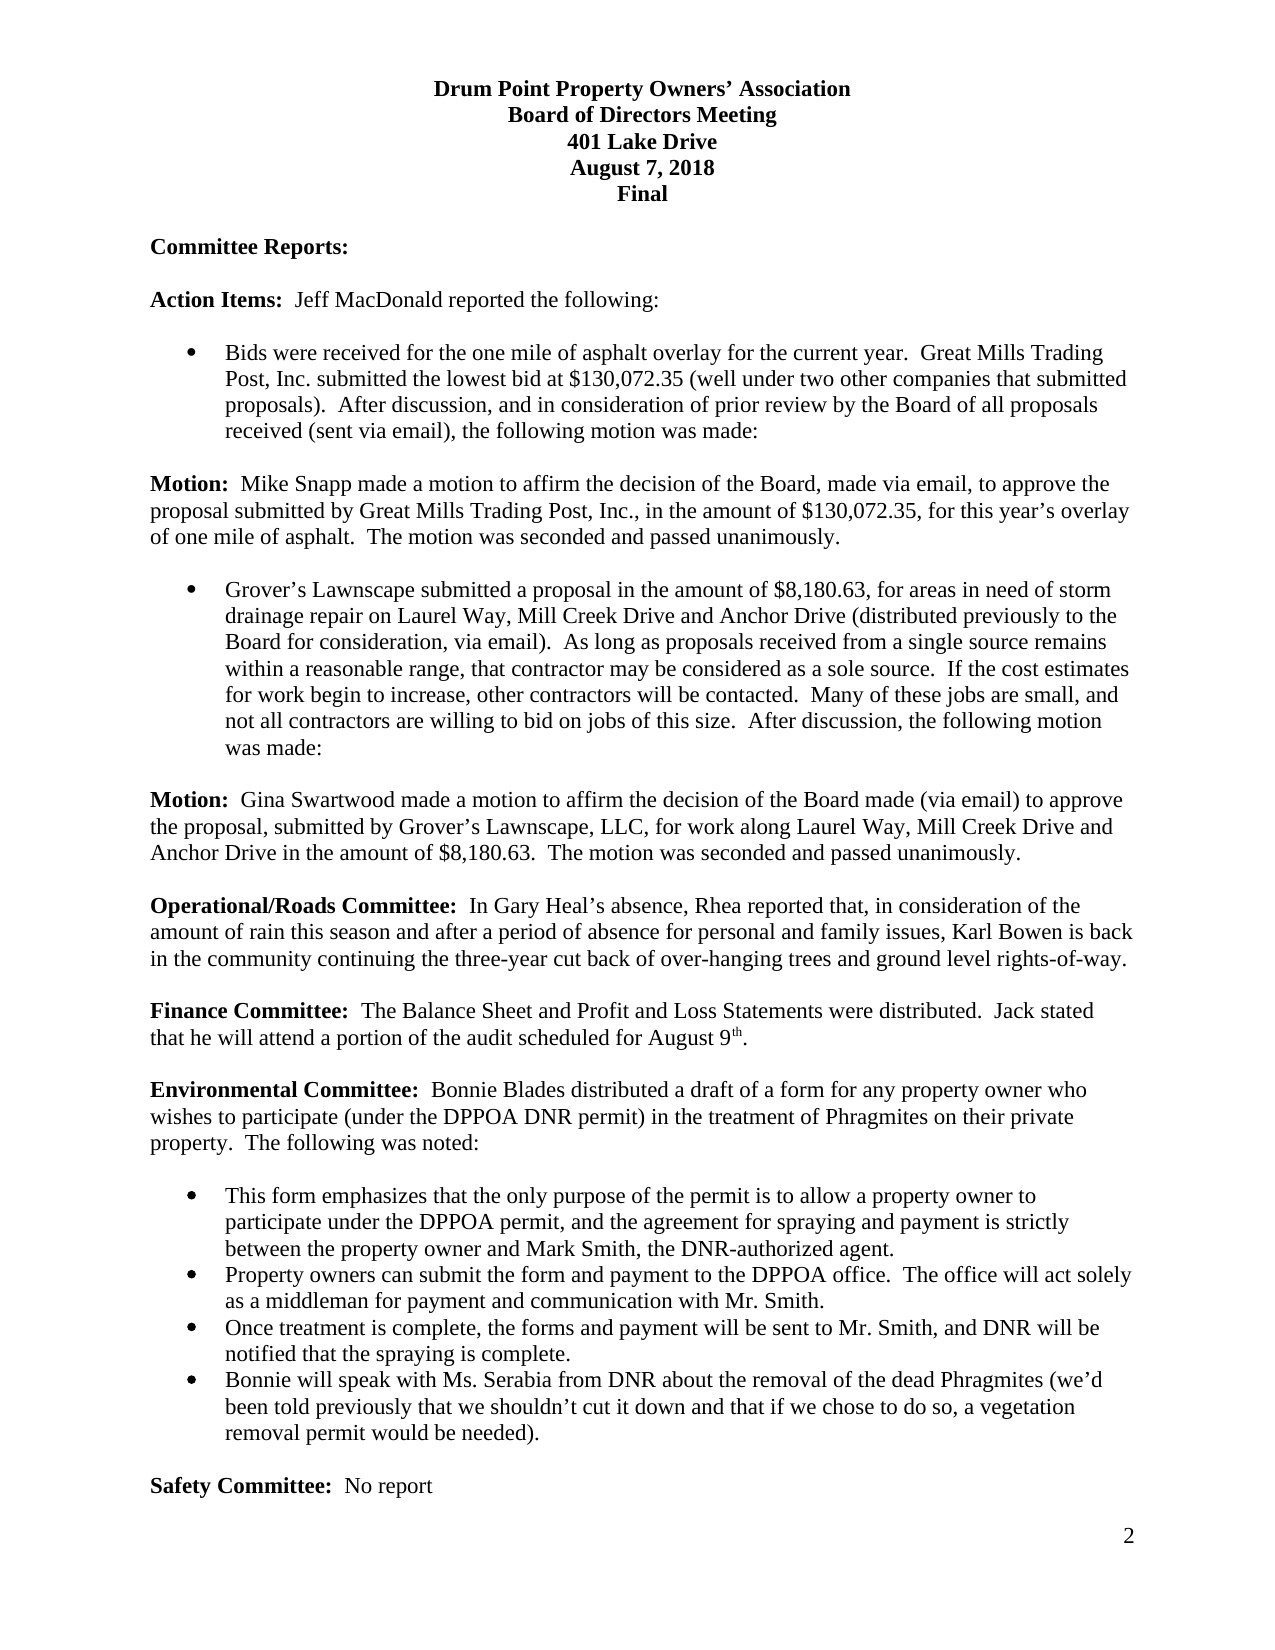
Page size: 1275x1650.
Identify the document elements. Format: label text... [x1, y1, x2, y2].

text Motion: Gina Swartwood made a motion to affirm the decision of the Board made (via email) to approve the proposal, submitted by Grover’s Lawnscape, LLC, for work along Laurel Way, Mill Creek Drive and Anchor Drive in the amount of $8,180.63. The motion was seconded and passed unanimously. [150, 787, 1134, 866]
text Operational/Roads Committee: In Gary Heal’s absence, Rhea reported that, in consideration of the amount of rain this season and after a period of absence for personal and family issues, Karl Bowen is back in the community continuing the three-year cut back of over-hanging trees and ground level rights-of-way. [150, 892, 1134, 971]
text Motion: Mike Snapp made a motion to affirm the decision of the Board, made via email, to approve the proposal submitted by Great Mills Trading Post, Inc., in the amount of $130,072.35, for this year’s overlay of one mile of asphalt. The motion was seconded and passed unanimously. [150, 470, 1134, 549]
list This form emphasizes that the only purpose of the permit is to allow a property owner to participate under the DPPOA permit, and the agreement for spraying and payment is strictly between the property owner and Mark Smith, the DNR-authorized agent. [187, 1182, 1134, 1261]
list Property owners can submit the form and payment to the DPPOA office. The office will act solely as a middleman for payment and communication with Mr. Smith. [187, 1261, 1134, 1314]
list Action Items: Jeff MacDonald reported the following: [150, 286, 1134, 312]
list Bonnie will speak with Ms. Serabia from DNR about the removal of the dead Phragmites (we’d been told previously that we shouldn’t cut it down and that if we chose to do so, a vegetation removal permit would be needed). [187, 1366, 1134, 1445]
list Finance Committee: The Balance Sheet and Profit and Loss Statements were distributed. Jack stated that he will attend a portion of the audit scheduled for August 9th. [150, 997, 1134, 1050]
text Environmental Committee: Bonnie Blades distributed a draft of a form for any property owner who wishes to participate (under the DPPOA DNR permit) in the treatment of Phragmites on their private property. The following was noted: [150, 1076, 1134, 1156]
list Safety Committee: No report [150, 1472, 1134, 1498]
list Once treatment is complete, the forms and payment will be sent to Mr. Smith, and DNR will be notified that the spraying is complete. [187, 1314, 1134, 1366]
list Grover’s Lawnscape submitted a proposal in the amount of $8,180.63, for areas in need of storm drainage repair on Laurel Way, Mill Creek Drive and Anchor Drive (distributed previously to the Board for consideration, via email). As long as proposals received from a single source remains within a reasonable range, that contractor may be considered as a sole source. If the cost estimates for work begin to increase, other contractors will be contacted. Many of these jobs are small, and not all contractors are willing to bid on jobs of this size. After discussion, the following motion was made: [187, 576, 1134, 760]
list Bids were received for the one mile of asphalt overlay for the current year. Great Mills Trading Post, Inc. submitted the lowest bid at $130,072.35 (well under two other companies that submitted proposals). After discussion, and in consideration of prior review by the Board of all proposals received (sent via email), the following motion was made: [187, 338, 1134, 444]
text Committee Reports: [150, 233, 1134, 259]
